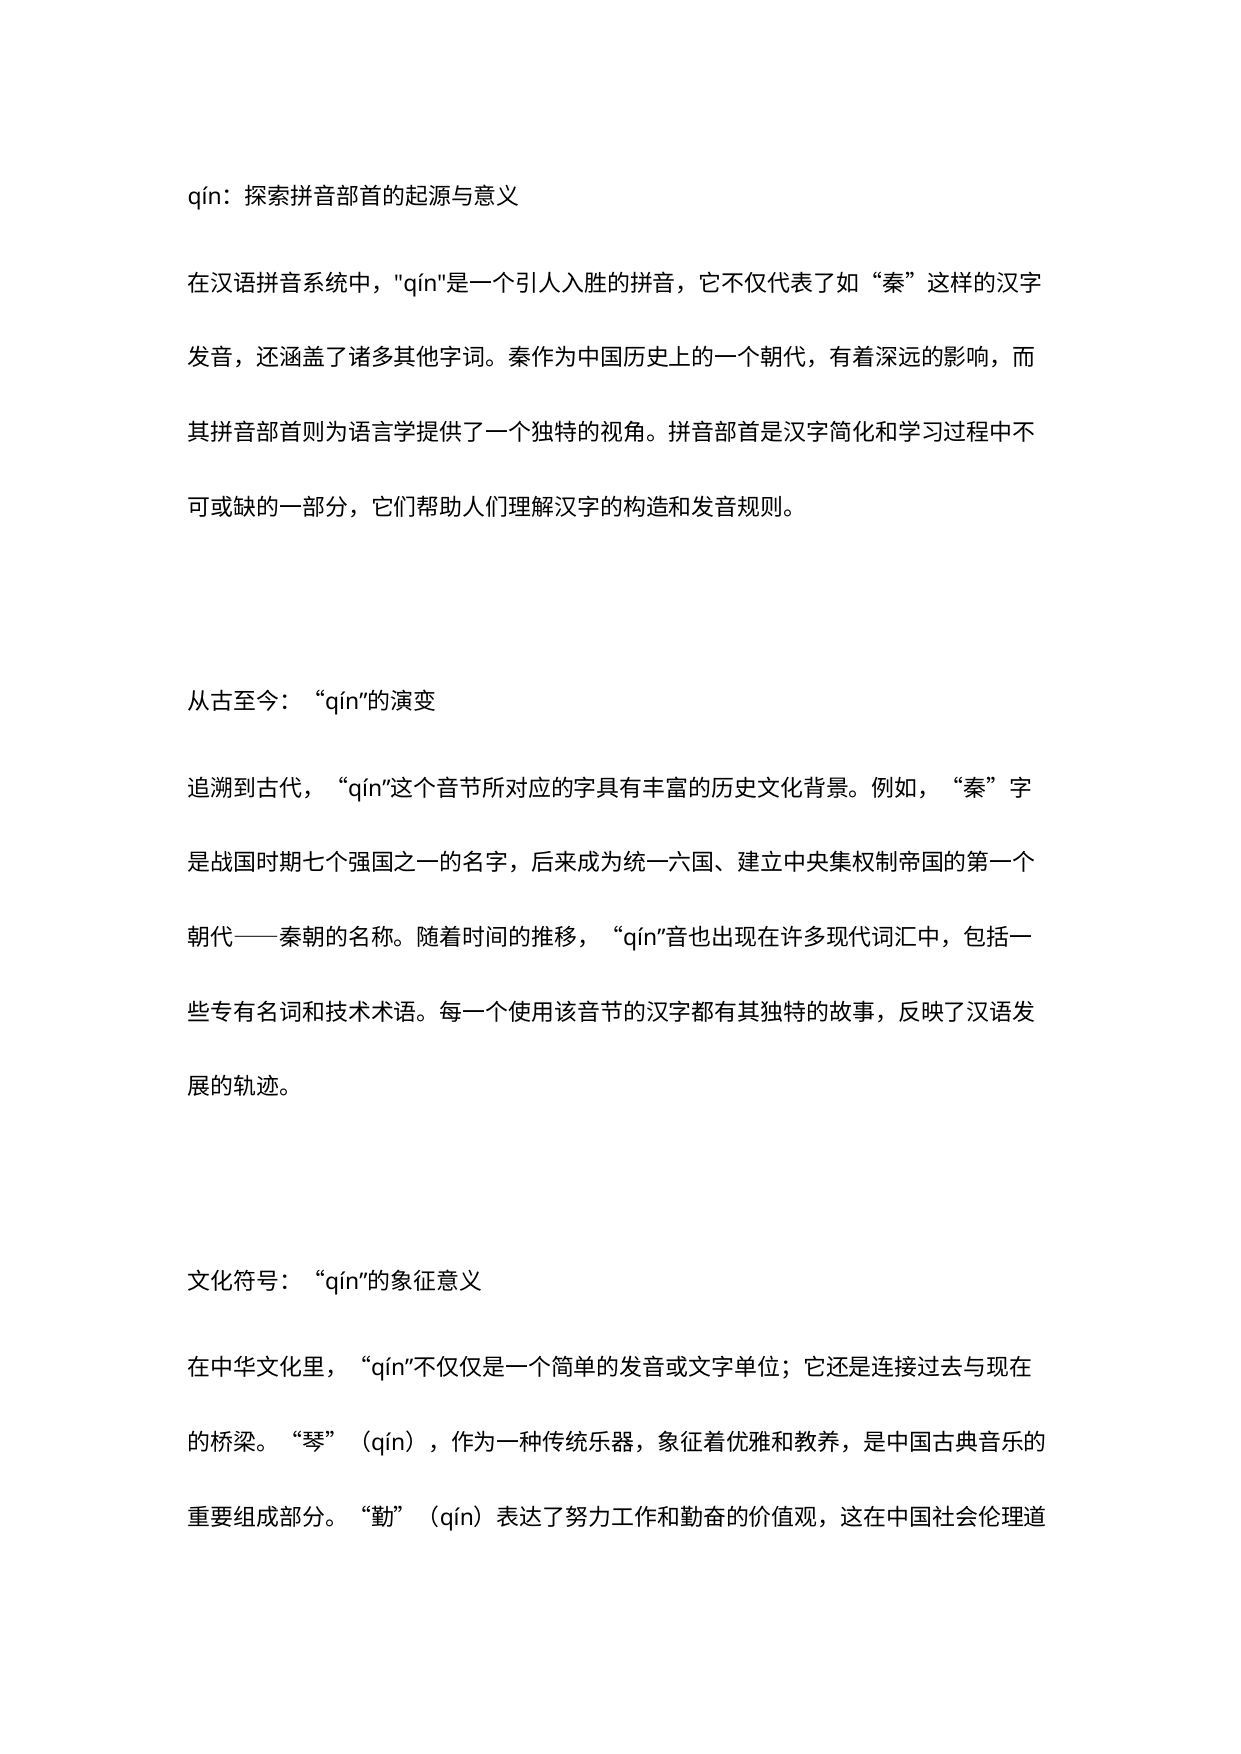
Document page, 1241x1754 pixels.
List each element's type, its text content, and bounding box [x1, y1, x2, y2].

text 从古至今：“qín”的演变 [187, 667, 1053, 732]
text 在汉语拼音系统中，"qín"是一个引人入胜的拼音，它不仅代表了如“秦”这样的汉字发音，还涵盖了诸多其他字词。秦作为中国历史上的一个朝代，有着深远的影响，而其拼音部首则为语言学提供了一个独特的视角。拼音部首是汉字简化和学习过程中不可或缺的一部分，它们帮助人们理解汉字的构造和发音规则。 [187, 249, 1053, 538]
text qín：探索拼音部首的起源与意义 [187, 162, 1053, 227]
text 追溯到古代，“qín”这个音节所对应的字具有丰富的历史文化背景。例如，“秦”字是战国时期七个强国之一的名字，后来成为统一六国、建立中央集权制帝国的第一个朝代——秦朝的名称。随着时间的推移，“qín”音也出现在许多现代词汇中，包括一些专有名词和技术术语。每一个使用该音节的汉字都有其独特的故事，反映了汉语发展的轨迹。 [187, 754, 1053, 1117]
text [187, 1333, 1053, 1548]
text 文化符号：“qín”的象征意义 [187, 1247, 1053, 1312]
